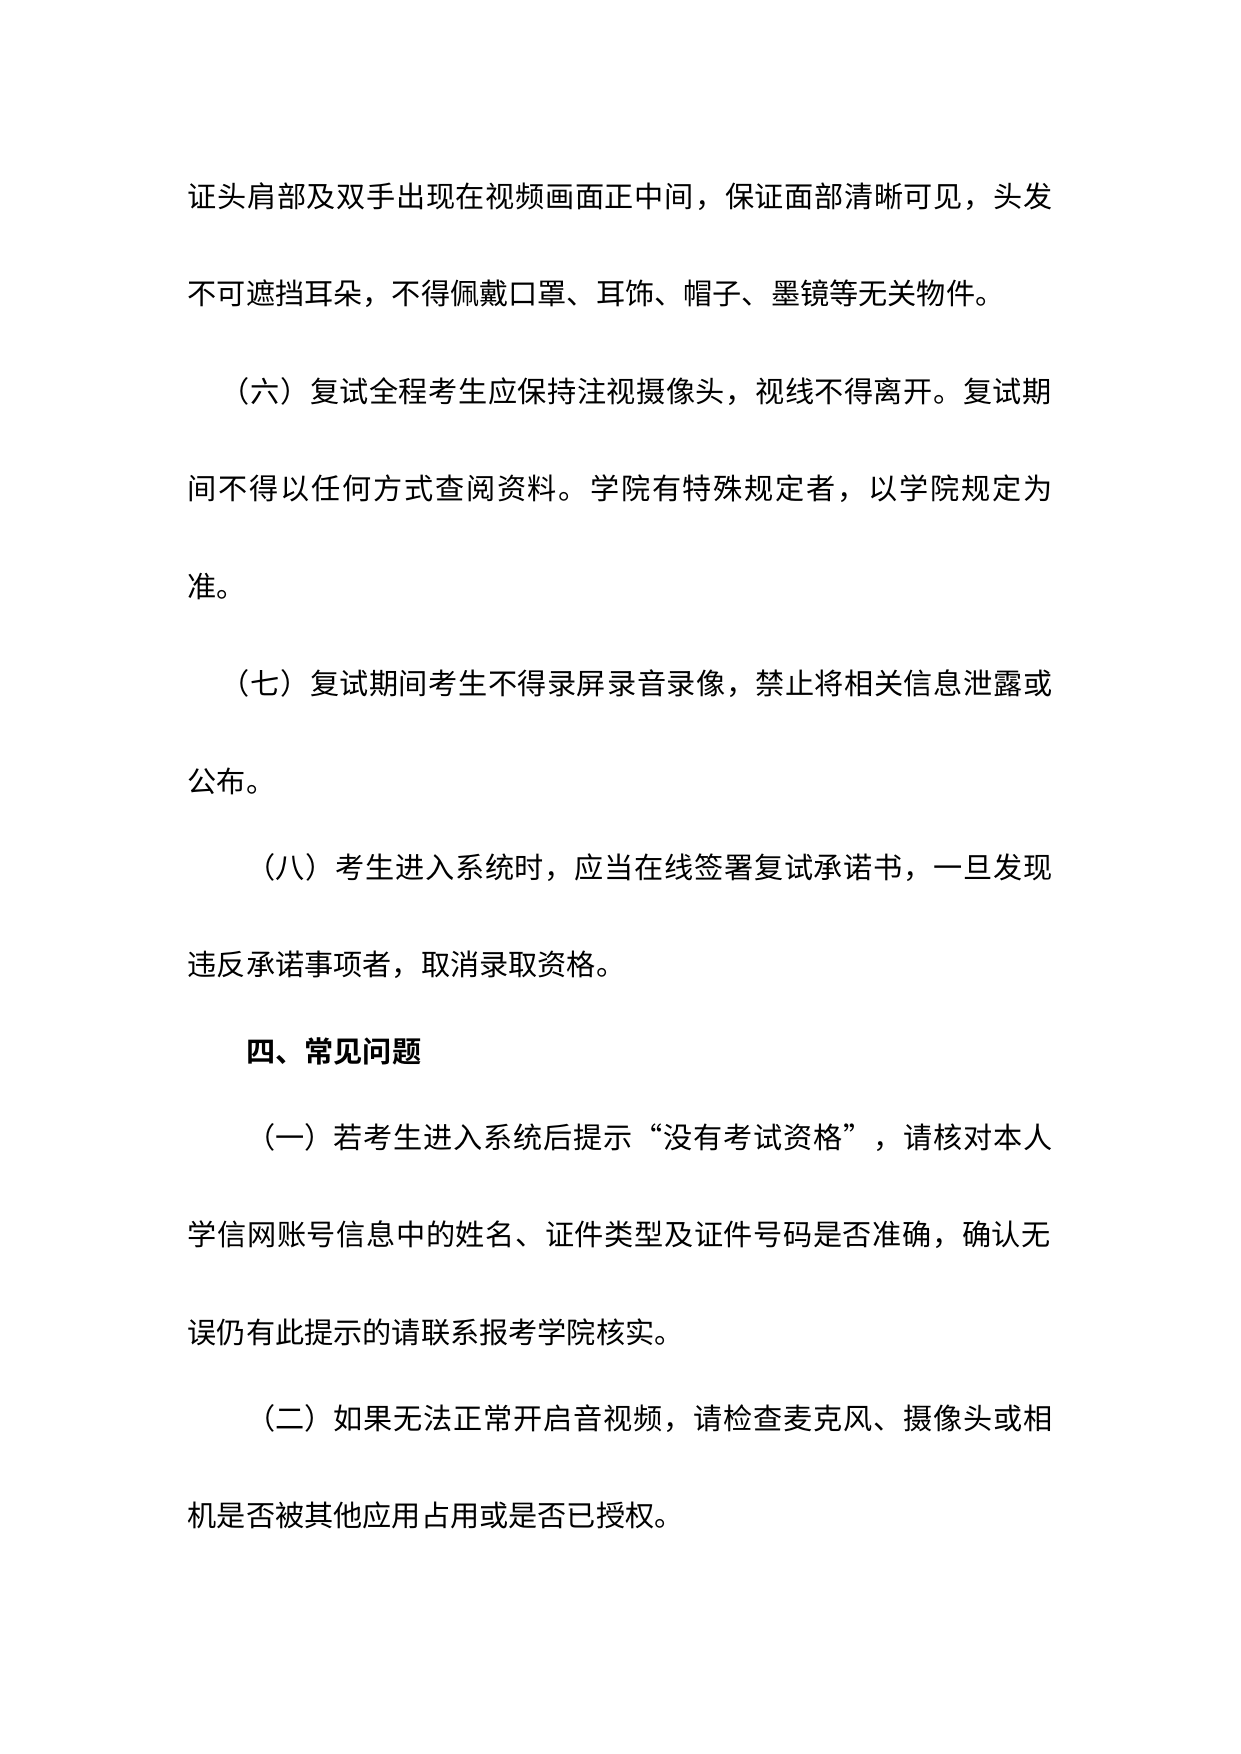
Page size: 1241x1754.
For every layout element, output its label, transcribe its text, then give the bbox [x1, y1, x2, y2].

list 常见问题 [187, 1017, 1053, 1082]
list 如果无法正常开启音视频，请检查麦克风、摄像头或相机是否被其他应用占用或是否已授权。 [187, 1384, 1053, 1547]
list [187, 162, 1053, 812]
list 若考生进入系统后提示“没有考试资格”，请核对本人学信网账号信息中的姓名、证件类型及证件号码是否准确，确认无误仍有此提示的请联系报考学院核实。 [187, 1103, 1053, 1363]
list （八）考生进入系统时，应当在线签署复试承诺书，一旦发现违反承诺事项者，取消录取资格。 [187, 833, 1053, 996]
